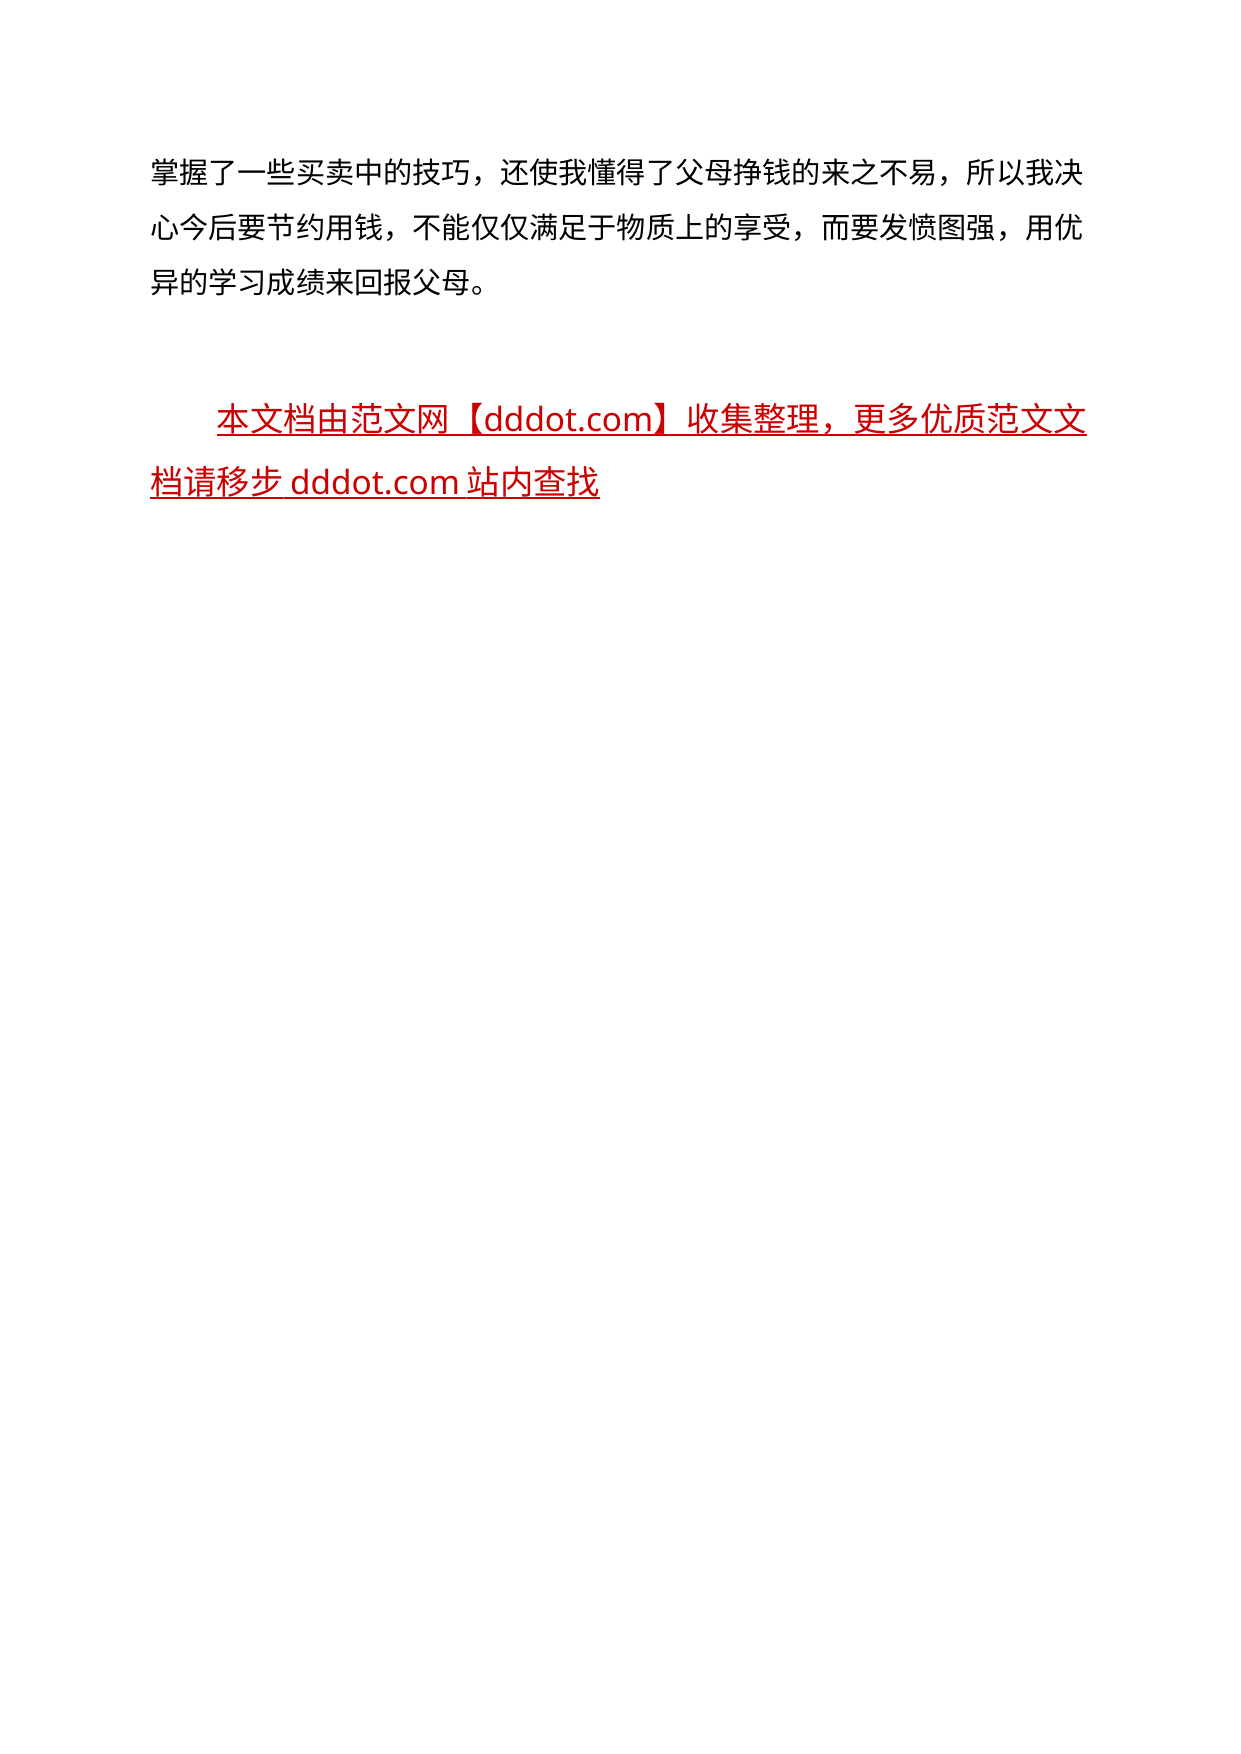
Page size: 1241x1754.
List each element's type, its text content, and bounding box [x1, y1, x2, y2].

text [150, 150, 1090, 302]
text 本文档由范文网【dddot.com】收集整理，更多优质范文文档请移步dddot.com站内查找 [150, 393, 1090, 504]
